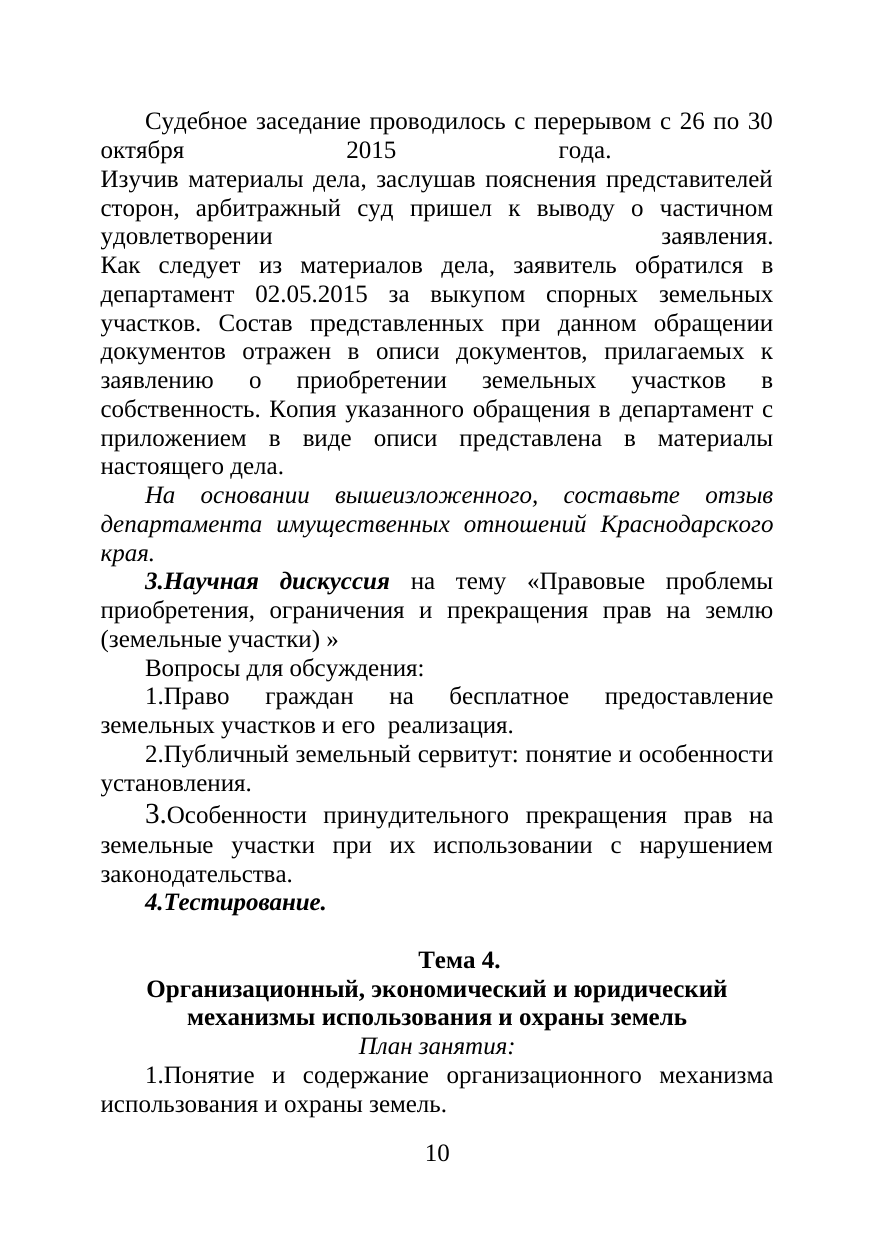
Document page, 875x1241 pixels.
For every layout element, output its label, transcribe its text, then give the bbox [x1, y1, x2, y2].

text Организационный, экономический и юридический механизмы использования и охраны земель [100, 974, 774, 1031]
text 3.Особенности принудительного прекращения прав на земельные участки при их использовании с нарушением законодательства. [100, 796, 774, 887]
text Вопросы для обсуждения: [100, 653, 774, 681]
text План занятия: [100, 1031, 774, 1060]
text 1.Право граждан на бесплатное предоставление земельных участков и его реализация. [100, 681, 774, 739]
text 3.Научная дискуссия на тему «Правовые проблемы приобретения, ограничения и прекращения прав на землю (земельные участки) » [100, 566, 774, 653]
text 4.Тестирование. [100, 887, 774, 916]
text На основании вышеизложенного, составьте отзыв департамента имущественных отношений Краснодарского края. [100, 480, 774, 566]
text Судебное заседание проводилось с перерывом с 26 по 30 октября 2015 года. Изучив материалы дела, заслушав пояснения представителей сторон, арбитражный суд пришел к выводу о частичном удовлетворении заявления. Как следует из материалов дела, заявитель обратился в департамент 02.05.2015 за выкупом спорных земельных участков. Состав представленных при данном обращении документов отражен в описи документов, прилагаемых к заявлению о приобретении земельных участков в собственность. Копия указанного обращения в департамент с приложением в виде описи представлена в материалы настоящего дела. [100, 106, 774, 480]
text 1.Понятие и содержание организационного механизма использования и охраны земель. [100, 1060, 774, 1117]
text 2.Публичный земельный сервитут: понятие и особенности установления. [100, 739, 774, 796]
text Тема 4. [100, 945, 774, 974]
